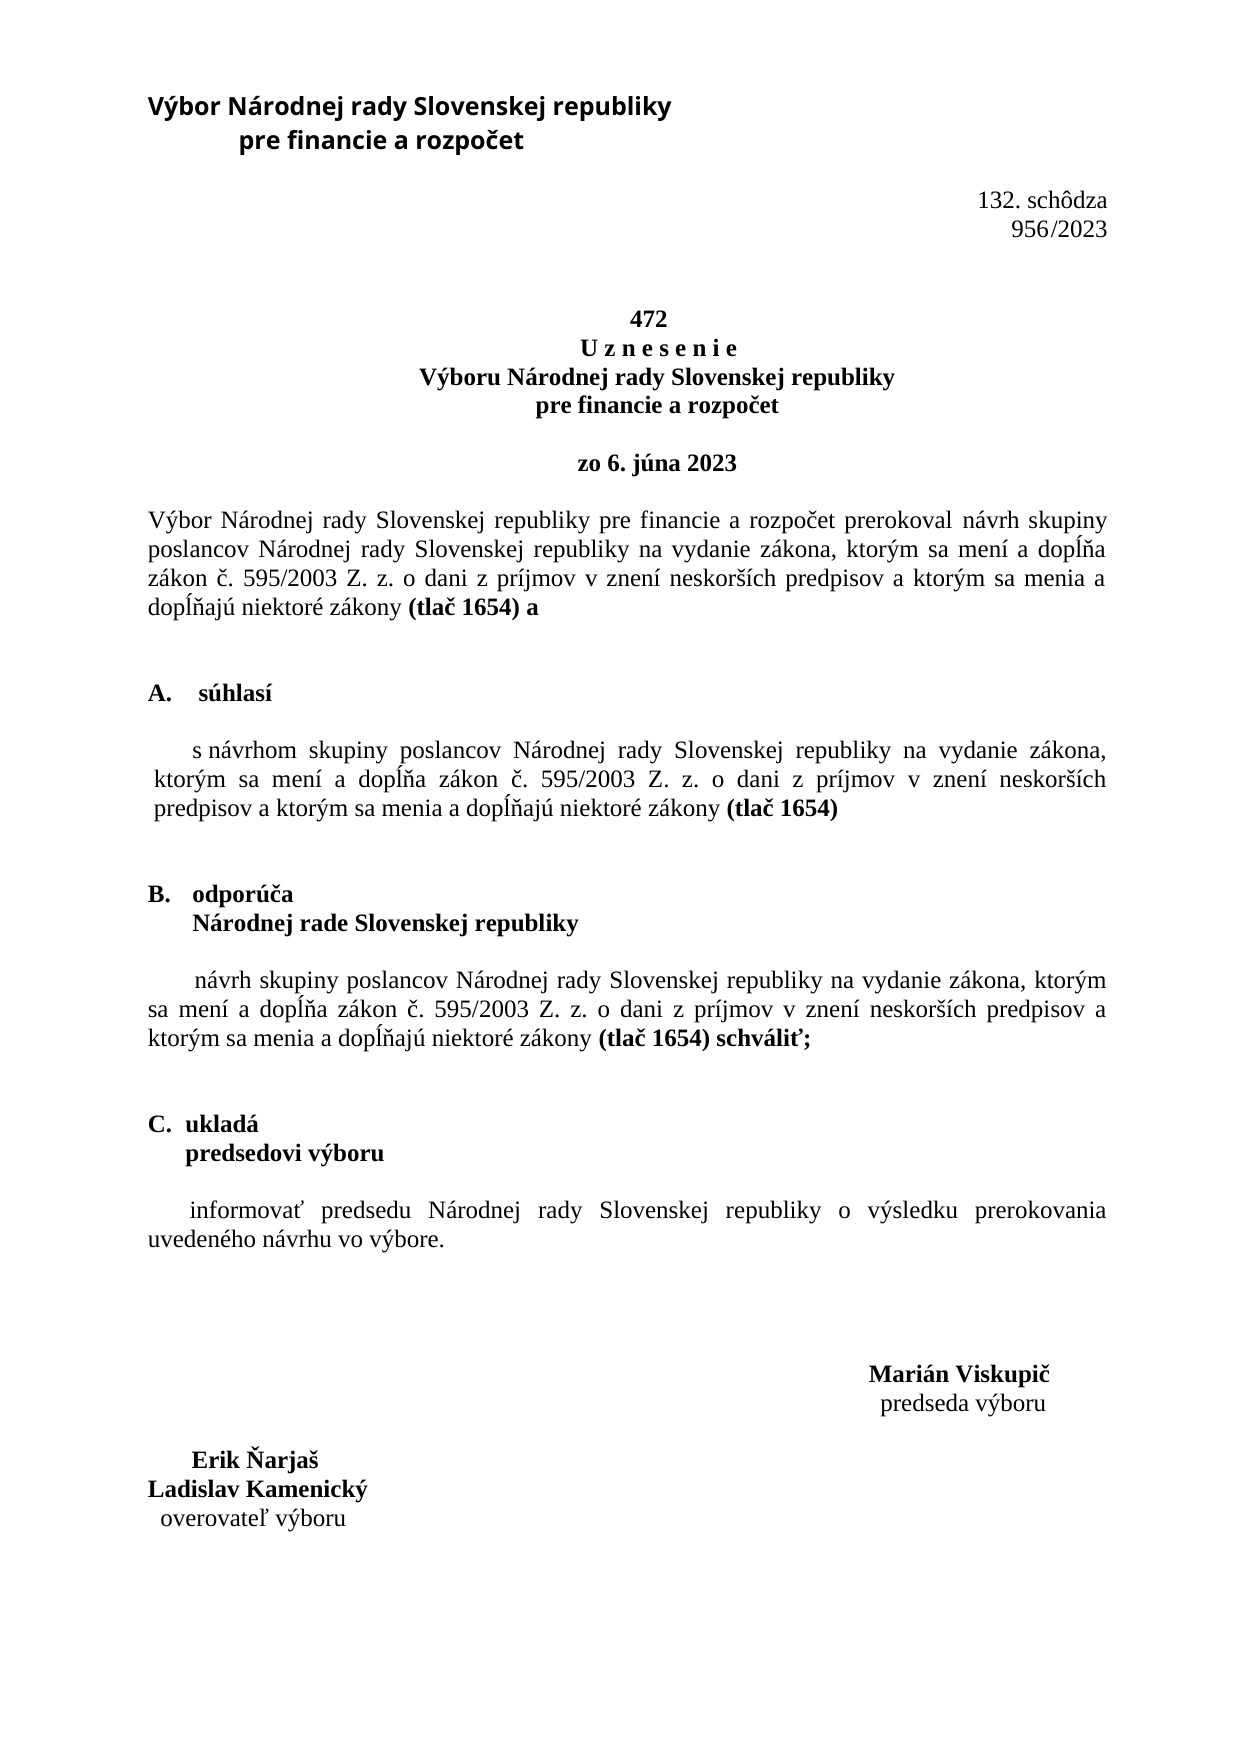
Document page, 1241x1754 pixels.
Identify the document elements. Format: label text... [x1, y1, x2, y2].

text predseda výboru [738, 1388, 1107, 1417]
text 472 [516, 304, 1107, 333]
text 956 /2023 [516, 214, 1107, 243]
text Výbor Národnej rady Slovenskej republiky pre financie a rozpočet prerokoval návrh skupiny poslancov Národnej rady Slovenskej republiky na vydanie zákona, ktorým sa mení a dopĺňa zákon č. 595/2003 Z. z. o dani z príjmov v znení neskorších predpisov a ktorým sa menia a dopĺňajú niektoré zákony (tlač 1654) a [148, 505, 1107, 620]
text návrh skupiny poslancov Národnej rady Slovenskej republiky na vydanie zákona, ktorým sa mení a dopĺňa zákon č. 595/2003 Z. z. o dani z príjmov v znení neskorších predpisov a ktorým sa menia a dopĺňajú niektoré zákony (tlač 1654) schváliť; [148, 965, 1107, 1052]
text pre financie a rozpočet [148, 390, 1108, 419]
text Národnej rade Slovenskej republiky [148, 908, 1107, 937]
list odporúča [148, 879, 1107, 908]
text U z n e s e n i e [516, 333, 1107, 362]
list súhlasí [148, 678, 1107, 707]
text Výboru Národnej rady Slovenskej republiky [148, 362, 1108, 390]
text pre financie a rozpočet [148, 123, 1107, 157]
text Ladislav Kamenický [148, 1474, 1107, 1503]
text predsedovi výboru [148, 1138, 1107, 1167]
text Erik Ňarjaš [148, 1446, 1107, 1474]
text overovateľ výboru [148, 1503, 1107, 1532]
text Marián Viskupič [738, 1359, 1107, 1388]
text informovať predsedu Národnej rady Slovenskej republiky o výsledku prerokovania uvedeného návrhu vo výbore. [148, 1195, 1107, 1253]
text 132. schôdza [590, 186, 1107, 214]
text s návrhom skupiny poslancov Národnej rady Slovenskej republiky na vydanie zákona, ktorým sa mení a dopĺňa zákon č. 595/2003 Z. z. o dani z príjmov v znení neskorších predpisov a ktorým sa menia a dopĺňajú niektoré zákony (tlač 1654) [154, 735, 1107, 822]
text zo 6. júna 2023 [148, 448, 1108, 477]
list ukladá [148, 1109, 1107, 1138]
text Výbor Národnej rady Slovenskej republiky [148, 89, 1107, 123]
